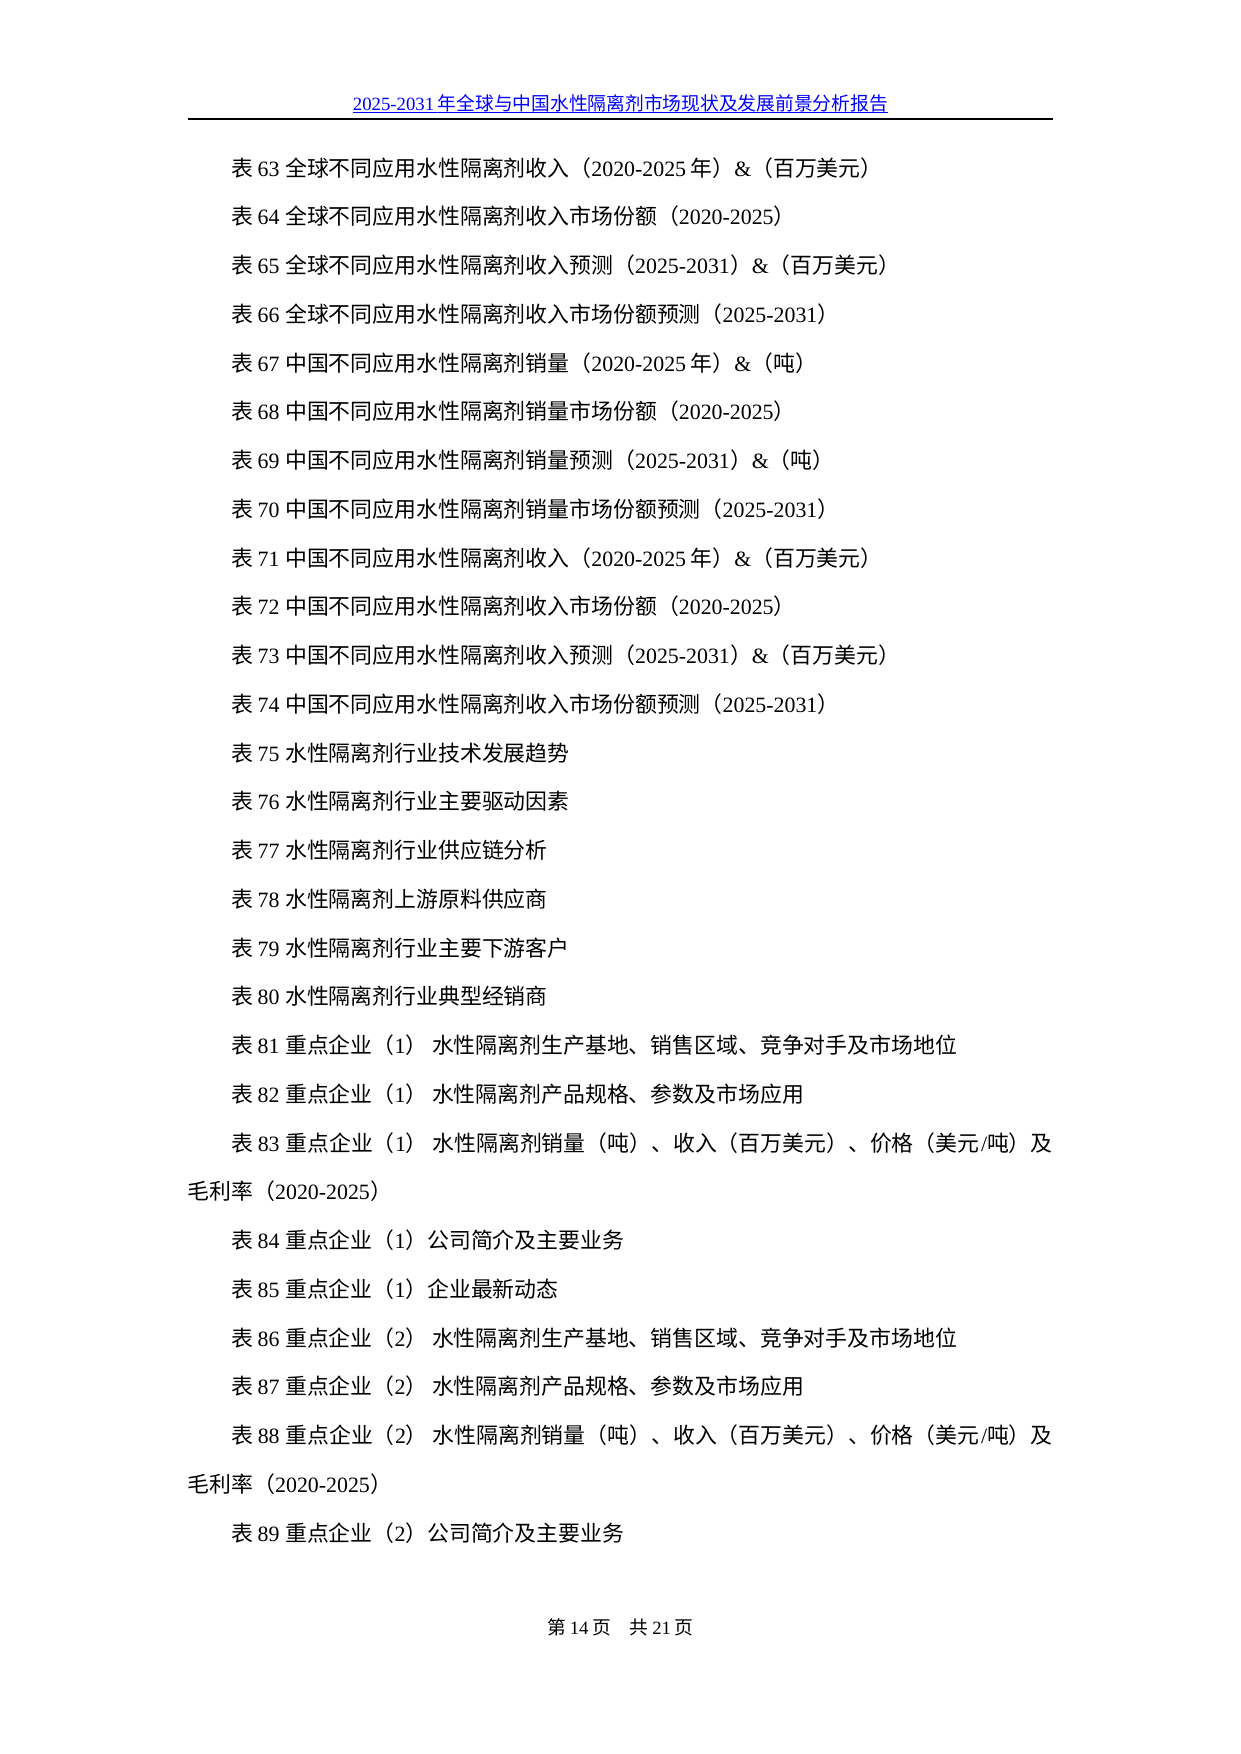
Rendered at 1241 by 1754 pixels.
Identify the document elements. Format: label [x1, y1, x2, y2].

text [187, 150, 1053, 1548]
